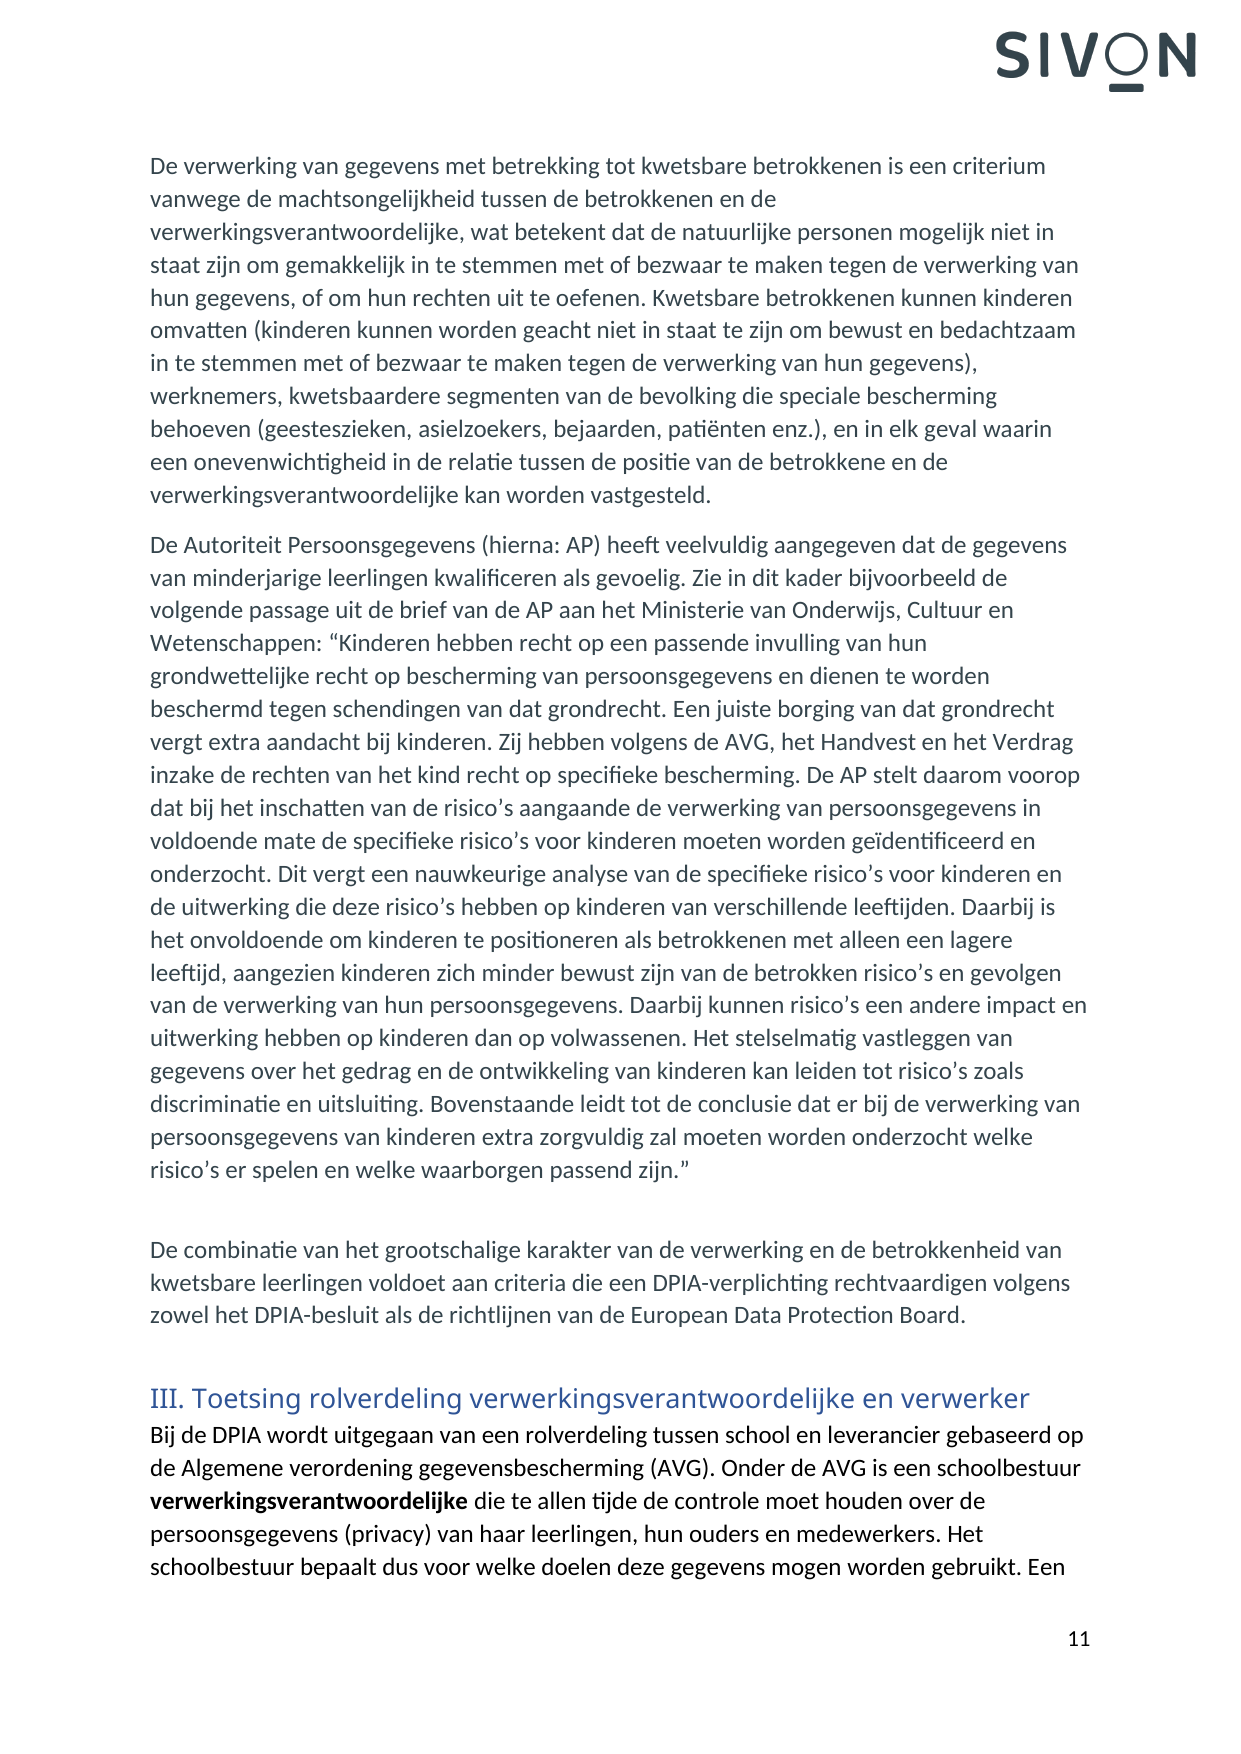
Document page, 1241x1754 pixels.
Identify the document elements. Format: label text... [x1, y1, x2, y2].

text De Autoriteit Persoonsgegevens (hierna: AP) heeft veelvuldig aangegeven dat de gegevens van minderjarige leerlingen kwalificeren als gevoelig. Zie in dit kader bijvoorbeeld de volgende passage uit de brief van de AP aan het Ministerie van Onderwijs, Cultuur en Wetenschappen: “Kinderen hebben recht op een passende invulling van hun grondwettelijke recht op bescherming van persoonsgegevens en dienen te worden beschermd tegen schendingen van dat grondrecht. Een juiste borging van dat grondrecht vergt extra aandacht bij kinderen. Zij hebben volgens de AVG, het Handvest en het Verdrag inzake de rechten van het kind recht op specifieke bescherming. De AP stelt daarom voorop dat bij het inschatten van de risico’s aangaande de verwerking van persoonsgegevens in voldoende mate de specifieke risico’s voor kinderen moeten worden geïdentificeerd en onderzocht. Dit vergt een nauwkeurige analyse van de specifieke risico’s voor kinderen en de uitwerking die deze risico’s hebben op kinderen van verschillende leeftijden. Daarbij is het onvoldoende om kinderen te positioneren als betrokkenen met alleen een lagere leeftijd, aangezien kinderen zich minder bewust zijn van de betrokken risico’s en gevolgen van de verwerking van hun persoonsgegevens. Daarbij kunnen risico’s een andere impact en uitwerking hebben op kinderen dan op volwassenen. Het stelselmatig vastleggen van gegevens over het gedrag en de ontwikkeling van kinderen kan leiden tot risico’s zoals discriminatie en uitsluiting. Bovenstaande leidt tot de conclusie dat er bij de verwerking van persoonsgegevens van kinderen extra zorgvuldig zal moeten worden onderzocht welke risico’s er spelen en welke waarborgen passend zijn.” [150, 529, 1090, 1215]
text De verwerking van gegevens met betrekking tot kwetsbare betrokkenen is een criterium vanwege de machtsongelijkheid tussen de betrokkenen en de verwerkingsverantwoordelijke, wat betekent dat de natuurlijke personen mogelijk niet in staat zijn om gemakkelijk in te stemmen met of bezwaar te maken tegen de verwerking van hun gegevens, of om hun rechten uit te oefenen. Kwetsbare betrokkenen kunnen kinderen omvatten (kinderen kunnen worden geacht niet in staat te zijn om bewust en bedachtzaam in te stemmen met of bezwaar te maken tegen de verwerking van hun gegevens), werknemers, kwetsbaardere segmenten van de bevolking die speciale bescherming behoeven (geesteszieken, asielzoekers, bejaarden, patiënten enz.), en in elk geval waarin een onevenwichtigheid in de relatie tussen de positie van de betrokkene en de verwerkingsverantwoordelijke kan worden vastgesteld. [150, 150, 1090, 510]
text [150, 1419, 1090, 1581]
subtitle III. Toetsing rolverdeling verwerkingsverantwoordelijke en verwerker [150, 1379, 1090, 1416]
picture [996, 31, 1197, 92]
text De combinatie van het grootschalige karakter van de verwerking en de betrokkenheid van kwetsbare leerlingen voldoet aan criteria die een DPIA-verplichting rechtvaardigen volgens zowel het DPIA-besluit als de richtlijnen van de European Data Protection Board. [150, 1234, 1090, 1360]
